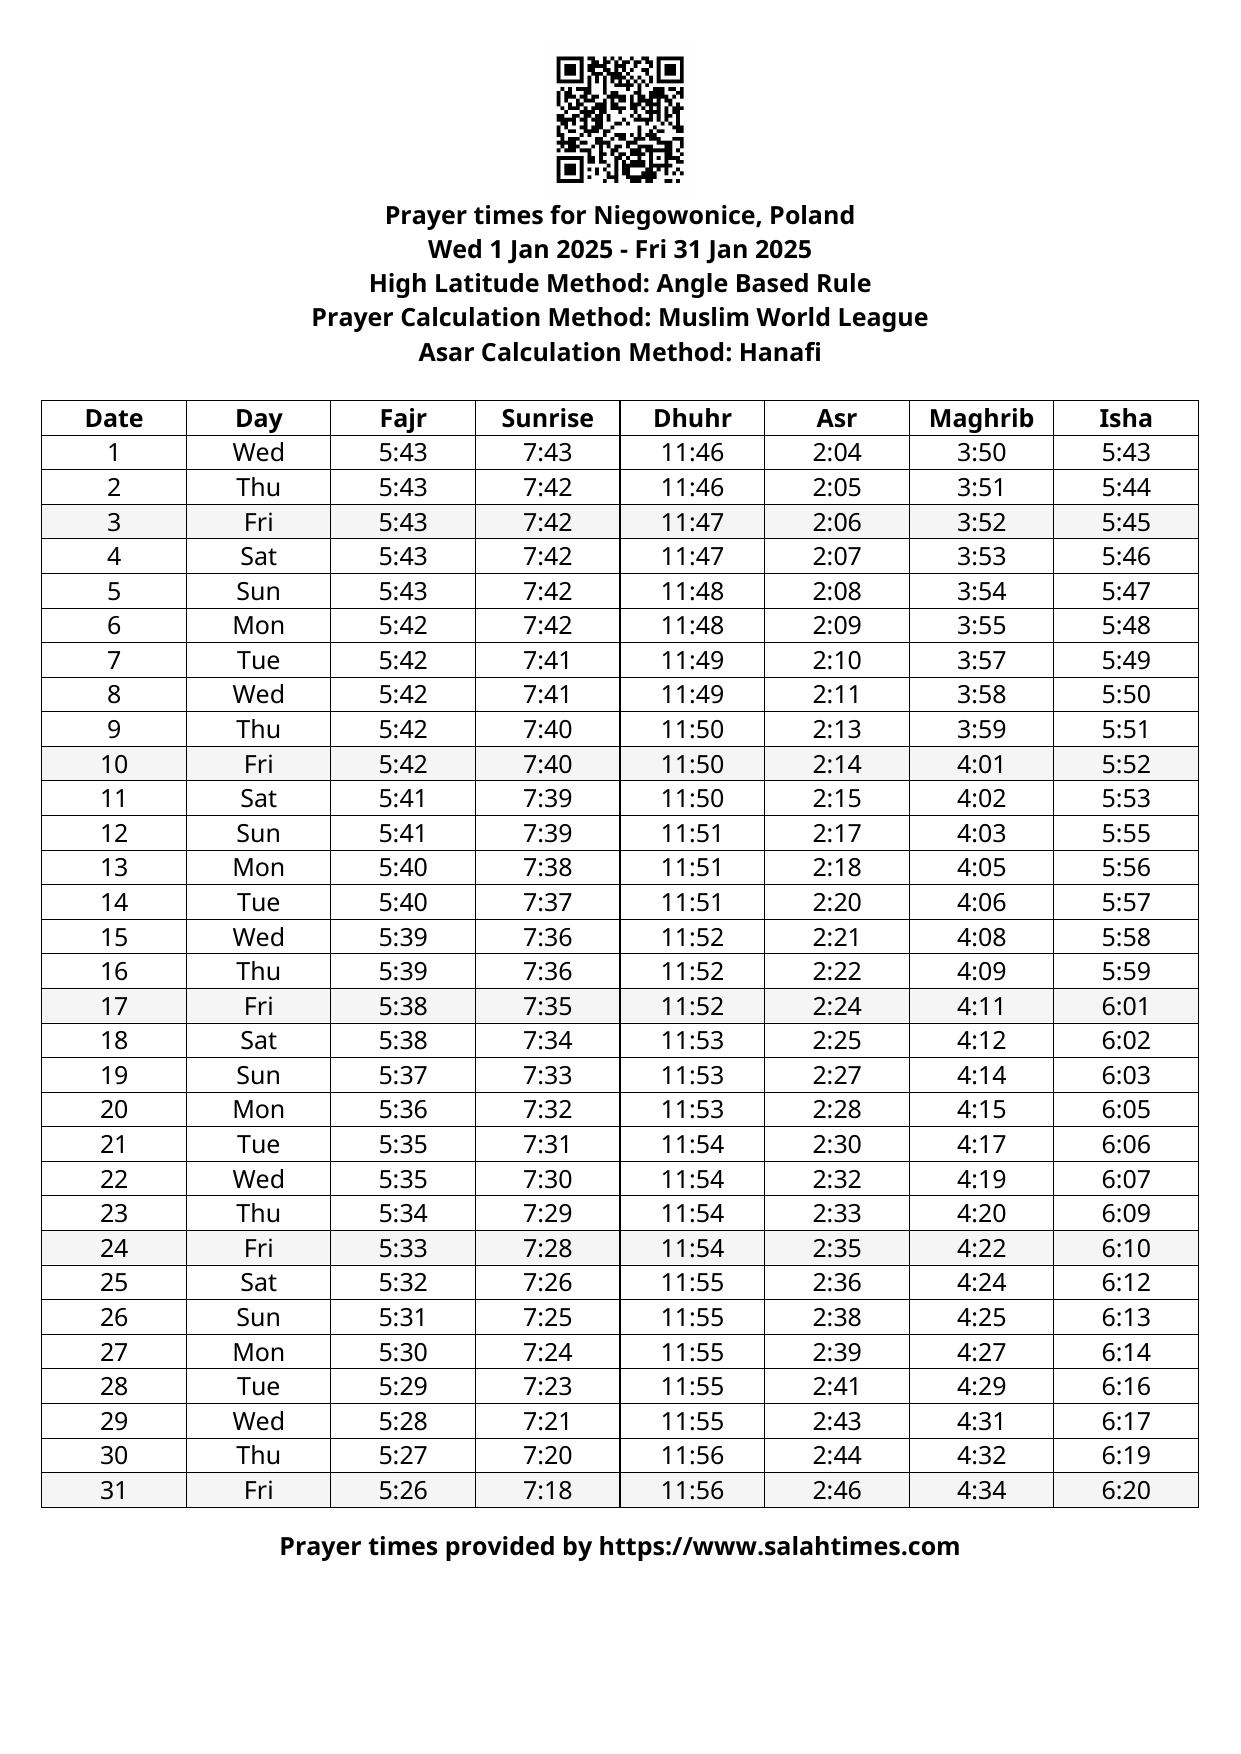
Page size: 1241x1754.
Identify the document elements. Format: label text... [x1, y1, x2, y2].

table_cell Tue [187, 1369, 330, 1403]
text High Latitude Method: Angle Based Rule [42, 266, 1198, 300]
table_cell Sat [187, 1266, 330, 1299]
table_cell 5:43 [1054, 436, 1198, 469]
table_cell 7:31 [476, 1127, 619, 1161]
table_cell 11:56 [621, 1473, 764, 1507]
table_cell 1 [42, 436, 186, 469]
table_cell Mon [187, 1093, 330, 1126]
table_cell 4:11 [910, 989, 1053, 1022]
table_cell 5:56 [1054, 851, 1198, 884]
table_cell 7:42 [476, 609, 619, 642]
table_cell 11:49 [621, 643, 764, 677]
table_cell Fri [187, 1231, 330, 1264]
table_cell 5:41 [331, 816, 475, 849]
table_header Dhuhr [621, 401, 764, 434]
table_cell Thu [187, 1439, 330, 1472]
table_cell 7:29 [476, 1196, 619, 1230]
table_cell 7:39 [476, 816, 619, 849]
table_cell 11:55 [621, 1335, 764, 1368]
table_cell 7:23 [476, 1369, 619, 1403]
table_cell 2:07 [765, 539, 909, 573]
table_cell 7:43 [476, 436, 619, 469]
table_cell 3:53 [910, 539, 1053, 573]
table_cell 14 [42, 885, 186, 919]
table_cell 5:42 [331, 643, 475, 677]
table_cell 11:46 [621, 470, 764, 504]
table_cell 2:32 [765, 1162, 909, 1195]
table_cell 11:53 [621, 1093, 764, 1126]
table_cell 2:22 [765, 954, 909, 988]
table_cell 4:24 [910, 1266, 1053, 1299]
table_cell 27 [42, 1335, 186, 1368]
table_cell 6:19 [1054, 1439, 1198, 1472]
table_cell 7:33 [476, 1058, 619, 1092]
table_cell 11:56 [621, 1439, 764, 1472]
table_cell 5:58 [1054, 920, 1198, 953]
text Prayer Calculation Method: Muslim World League [42, 300, 1198, 334]
table_cell 7:37 [476, 885, 619, 919]
table_header Maghrib [910, 401, 1053, 434]
table_cell 11:46 [621, 436, 764, 469]
table_cell 21 [42, 1127, 186, 1161]
table_cell 11:50 [621, 747, 764, 780]
table_cell 5:26 [331, 1473, 475, 1507]
table_cell Fri [187, 747, 330, 780]
table_cell 5:39 [331, 954, 475, 988]
table_cell Sun [187, 1058, 330, 1092]
table_cell 7:38 [476, 851, 619, 884]
table_cell 3:57 [910, 643, 1053, 677]
table_cell Fri [187, 1473, 330, 1507]
table_cell 2:30 [765, 1127, 909, 1161]
table_cell 5:38 [331, 989, 475, 1022]
table_cell 11:51 [621, 851, 764, 884]
table_cell Thu [187, 712, 330, 746]
table_cell 11:52 [621, 920, 764, 953]
table_cell 7:36 [476, 954, 619, 988]
table_cell 5:44 [1054, 470, 1198, 504]
table_cell 11:48 [621, 609, 764, 642]
text Wed 1 Jan 2025 - Fri 31 Jan 2025 [42, 232, 1198, 266]
table_cell 7:28 [476, 1231, 619, 1264]
table_cell 26 [42, 1300, 186, 1334]
table_cell Thu [187, 954, 330, 988]
table_cell 5:57 [1054, 885, 1198, 919]
table_cell 11:51 [621, 885, 764, 919]
table_cell 2:18 [765, 851, 909, 884]
table_cell 2 [42, 470, 186, 504]
table_cell 5:40 [331, 851, 475, 884]
table_cell Wed [187, 1162, 330, 1195]
table_cell 5:49 [1054, 643, 1198, 677]
table_cell 29 [42, 1404, 186, 1437]
table_cell Sat [187, 539, 330, 573]
table_cell 6:01 [1054, 989, 1198, 1022]
table_cell 5:43 [331, 436, 475, 469]
table_cell 13 [42, 851, 186, 884]
table_cell 17 [42, 989, 186, 1022]
table_cell 5:45 [1054, 505, 1198, 538]
table_cell 5:52 [1054, 747, 1198, 780]
table_cell 7:41 [476, 643, 619, 677]
table_cell 5:51 [1054, 712, 1198, 746]
table_cell 5:53 [1054, 781, 1198, 815]
table_cell 31 [42, 1473, 186, 1507]
table_cell 2:15 [765, 781, 909, 815]
table_cell 2:21 [765, 920, 909, 953]
table_cell 3 [42, 505, 186, 538]
table_cell 3:52 [910, 505, 1053, 538]
table_cell 15 [42, 920, 186, 953]
table_cell 11:52 [621, 989, 764, 1022]
table_cell 2:44 [765, 1439, 909, 1472]
table_cell 5:36 [331, 1093, 475, 1126]
table_cell 2:04 [765, 436, 909, 469]
table_cell 5:42 [331, 712, 475, 746]
table_cell Sat [187, 1024, 330, 1057]
table_cell 6:12 [1054, 1266, 1198, 1299]
table_cell 5:30 [331, 1335, 475, 1368]
table_cell Tue [187, 1127, 330, 1161]
table_cell 6:14 [1054, 1335, 1198, 1368]
table_cell Tue [187, 643, 330, 677]
table_cell 7:40 [476, 747, 619, 780]
table_cell 5:35 [331, 1127, 475, 1161]
table_cell 11:51 [621, 816, 764, 849]
table_cell 5:50 [1054, 678, 1198, 711]
table_cell 4:12 [910, 1024, 1053, 1057]
table_cell 6:07 [1054, 1162, 1198, 1195]
table_cell 3:54 [910, 574, 1053, 607]
table_cell 11:54 [621, 1231, 764, 1264]
table_cell 3:55 [910, 609, 1053, 642]
table_cell 5:42 [331, 678, 475, 711]
table_cell 6 [42, 609, 186, 642]
table_cell 9 [42, 712, 186, 746]
table_cell 5:33 [331, 1231, 475, 1264]
table_cell 2:08 [765, 574, 909, 607]
table_cell 11:55 [621, 1266, 764, 1299]
table_cell 2:06 [765, 505, 909, 538]
table_cell 2:36 [765, 1266, 909, 1299]
table_cell 7:40 [476, 712, 619, 746]
table_cell 2:38 [765, 1300, 909, 1334]
table_cell 20 [42, 1093, 186, 1126]
table_cell 4:14 [910, 1058, 1053, 1092]
table_cell 5:55 [1054, 816, 1198, 849]
table_cell 22 [42, 1162, 186, 1195]
table_cell 5 [42, 574, 186, 607]
table_cell Wed [187, 436, 330, 469]
table_cell 2:41 [765, 1369, 909, 1403]
table_cell 5:32 [331, 1266, 475, 1299]
table_cell 5:35 [331, 1162, 475, 1195]
table_cell 7:41 [476, 678, 619, 711]
table_cell 11:55 [621, 1300, 764, 1334]
table_cell Mon [187, 851, 330, 884]
table_cell Sun [187, 816, 330, 849]
table_cell 6:05 [1054, 1093, 1198, 1126]
table_cell 11:47 [621, 505, 764, 538]
table_cell 3:59 [910, 712, 1053, 746]
table_cell 7:35 [476, 989, 619, 1022]
table_cell 2:13 [765, 712, 909, 746]
table_cell 5:43 [331, 539, 475, 573]
table_cell 2:11 [765, 678, 909, 711]
table_cell 4:08 [910, 920, 1053, 953]
table_cell 2:20 [765, 885, 909, 919]
table_cell 5:34 [331, 1196, 475, 1230]
table_cell 2:14 [765, 747, 909, 780]
table_cell 4:01 [910, 747, 1053, 780]
table_cell 4:05 [910, 851, 1053, 884]
table_cell 5:39 [331, 920, 475, 953]
table_cell 4:32 [910, 1439, 1053, 1472]
table_cell 2:09 [765, 609, 909, 642]
table_cell Sat [187, 781, 330, 815]
table_header Asr [765, 401, 909, 434]
table_cell 2:39 [765, 1335, 909, 1368]
table_cell 7:32 [476, 1093, 619, 1126]
table_cell 7:34 [476, 1024, 619, 1057]
table_cell 5:41 [331, 781, 475, 815]
table_cell 7:39 [476, 781, 619, 815]
table_cell 7:18 [476, 1473, 619, 1507]
table_cell 2:27 [765, 1058, 909, 1092]
table_cell 4:19 [910, 1162, 1053, 1195]
table_cell 28 [42, 1369, 186, 1403]
table_cell 4:17 [910, 1127, 1053, 1161]
table_cell Wed [187, 1404, 330, 1437]
table_cell 6:16 [1054, 1369, 1198, 1403]
table_cell Sun [187, 574, 330, 607]
table_cell 5:43 [331, 470, 475, 504]
table_header Day [187, 401, 330, 434]
table_cell Tue [187, 885, 330, 919]
table_cell 5:42 [331, 609, 475, 642]
text Asar Calculation Method: Hanafi [42, 334, 1198, 368]
table_cell 10 [42, 747, 186, 780]
table_cell 5:47 [1054, 574, 1198, 607]
table_cell 12 [42, 816, 186, 849]
table_cell 7:42 [476, 539, 619, 573]
table_cell Sun [187, 1300, 330, 1334]
table_cell 6:09 [1054, 1196, 1198, 1230]
table_cell 6:10 [1054, 1231, 1198, 1264]
picture [542, 41, 699, 198]
table_cell 5:31 [331, 1300, 475, 1334]
table_cell 4:02 [910, 781, 1053, 815]
table_cell 4:27 [910, 1335, 1053, 1368]
table_cell 11:54 [621, 1127, 764, 1161]
table_cell 2:25 [765, 1024, 909, 1057]
table_cell 11 [42, 781, 186, 815]
table_cell 4 [42, 539, 186, 573]
table_cell 2:17 [765, 816, 909, 849]
table_cell 2:46 [765, 1473, 909, 1507]
table_cell 4:03 [910, 816, 1053, 849]
table_cell Fri [187, 505, 330, 538]
table_cell 6:02 [1054, 1024, 1198, 1057]
table_cell 4:31 [910, 1404, 1053, 1437]
table_cell 30 [42, 1439, 186, 1472]
table_cell 2:35 [765, 1231, 909, 1264]
table_cell Fri [187, 989, 330, 1022]
table_cell Wed [187, 678, 330, 711]
table_cell 3:51 [910, 470, 1053, 504]
table_cell 11:50 [621, 712, 764, 746]
table_cell 11:49 [621, 678, 764, 711]
table_cell 8 [42, 678, 186, 711]
table_cell Thu [187, 470, 330, 504]
table_cell 3:50 [910, 436, 1053, 469]
table_cell Thu [187, 1196, 330, 1230]
table_cell 5:37 [331, 1058, 475, 1092]
table_cell 5:42 [331, 747, 475, 780]
table_cell 2:43 [765, 1404, 909, 1437]
table_cell 4:25 [910, 1300, 1053, 1334]
table_cell 2:05 [765, 470, 909, 504]
table_cell 11:55 [621, 1369, 764, 1403]
table_cell 11:48 [621, 574, 764, 607]
table_cell 7:21 [476, 1404, 619, 1437]
table_cell 3:58 [910, 678, 1053, 711]
table_cell 4:22 [910, 1231, 1053, 1264]
table_cell 18 [42, 1024, 186, 1057]
table_header Sunrise [476, 401, 619, 434]
table_cell 5:38 [331, 1024, 475, 1057]
table_cell 4:15 [910, 1093, 1053, 1126]
table_cell 11:47 [621, 539, 764, 573]
table_cell 19 [42, 1058, 186, 1092]
table_cell 5:59 [1054, 954, 1198, 988]
table_cell 5:43 [331, 574, 475, 607]
table_cell 4:09 [910, 954, 1053, 988]
table_cell 6:17 [1054, 1404, 1198, 1437]
table_cell 7:26 [476, 1266, 619, 1299]
text Prayer times for Niegowonice, Poland [42, 198, 1198, 232]
table_cell 11:52 [621, 954, 764, 988]
table_cell 11:55 [621, 1404, 764, 1437]
table_cell 7:36 [476, 920, 619, 953]
table_cell 7:42 [476, 505, 619, 538]
table_cell 11:53 [621, 1058, 764, 1092]
table_header Fajr [331, 401, 475, 434]
table_cell 7:30 [476, 1162, 619, 1195]
table_cell 11:54 [621, 1196, 764, 1230]
text Prayer times provided by https://www.salahtimes.com [42, 1528, 1198, 1563]
table_cell 7:24 [476, 1335, 619, 1368]
table_cell 4:06 [910, 885, 1053, 919]
table_cell 5:43 [331, 505, 475, 538]
table_cell 7:25 [476, 1300, 619, 1334]
table_cell 5:29 [331, 1369, 475, 1403]
table_cell 6:06 [1054, 1127, 1198, 1161]
table_cell 5:46 [1054, 539, 1198, 573]
table_cell 24 [42, 1231, 186, 1264]
table_cell 11:50 [621, 781, 764, 815]
table_cell 6:03 [1054, 1058, 1198, 1092]
table_cell 5:40 [331, 885, 475, 919]
table_cell 4:34 [910, 1473, 1053, 1507]
table_cell 6:13 [1054, 1300, 1198, 1334]
table_cell 7 [42, 643, 186, 677]
table_cell 5:28 [331, 1404, 475, 1437]
table_cell 5:48 [1054, 609, 1198, 642]
table_cell 4:29 [910, 1369, 1053, 1403]
table_cell 2:33 [765, 1196, 909, 1230]
table_cell 7:20 [476, 1439, 619, 1472]
table_header Isha [1054, 401, 1198, 434]
table_cell 2:28 [765, 1093, 909, 1126]
table_cell Mon [187, 1335, 330, 1368]
table_cell 25 [42, 1266, 186, 1299]
table_header Date [42, 401, 186, 434]
table_cell 7:42 [476, 574, 619, 607]
table_cell 11:54 [621, 1162, 764, 1195]
table_cell 11:53 [621, 1024, 764, 1057]
table_cell 5:27 [331, 1439, 475, 1472]
table_cell Mon [187, 609, 330, 642]
table_cell 16 [42, 954, 186, 988]
table_cell 2:24 [765, 989, 909, 1022]
table_cell 4:20 [910, 1196, 1053, 1230]
table_cell 2:10 [765, 643, 909, 677]
table_cell 7:42 [476, 470, 619, 504]
table_cell 6:20 [1054, 1473, 1198, 1507]
table_cell Wed [187, 920, 330, 953]
table_cell 23 [42, 1196, 186, 1230]
